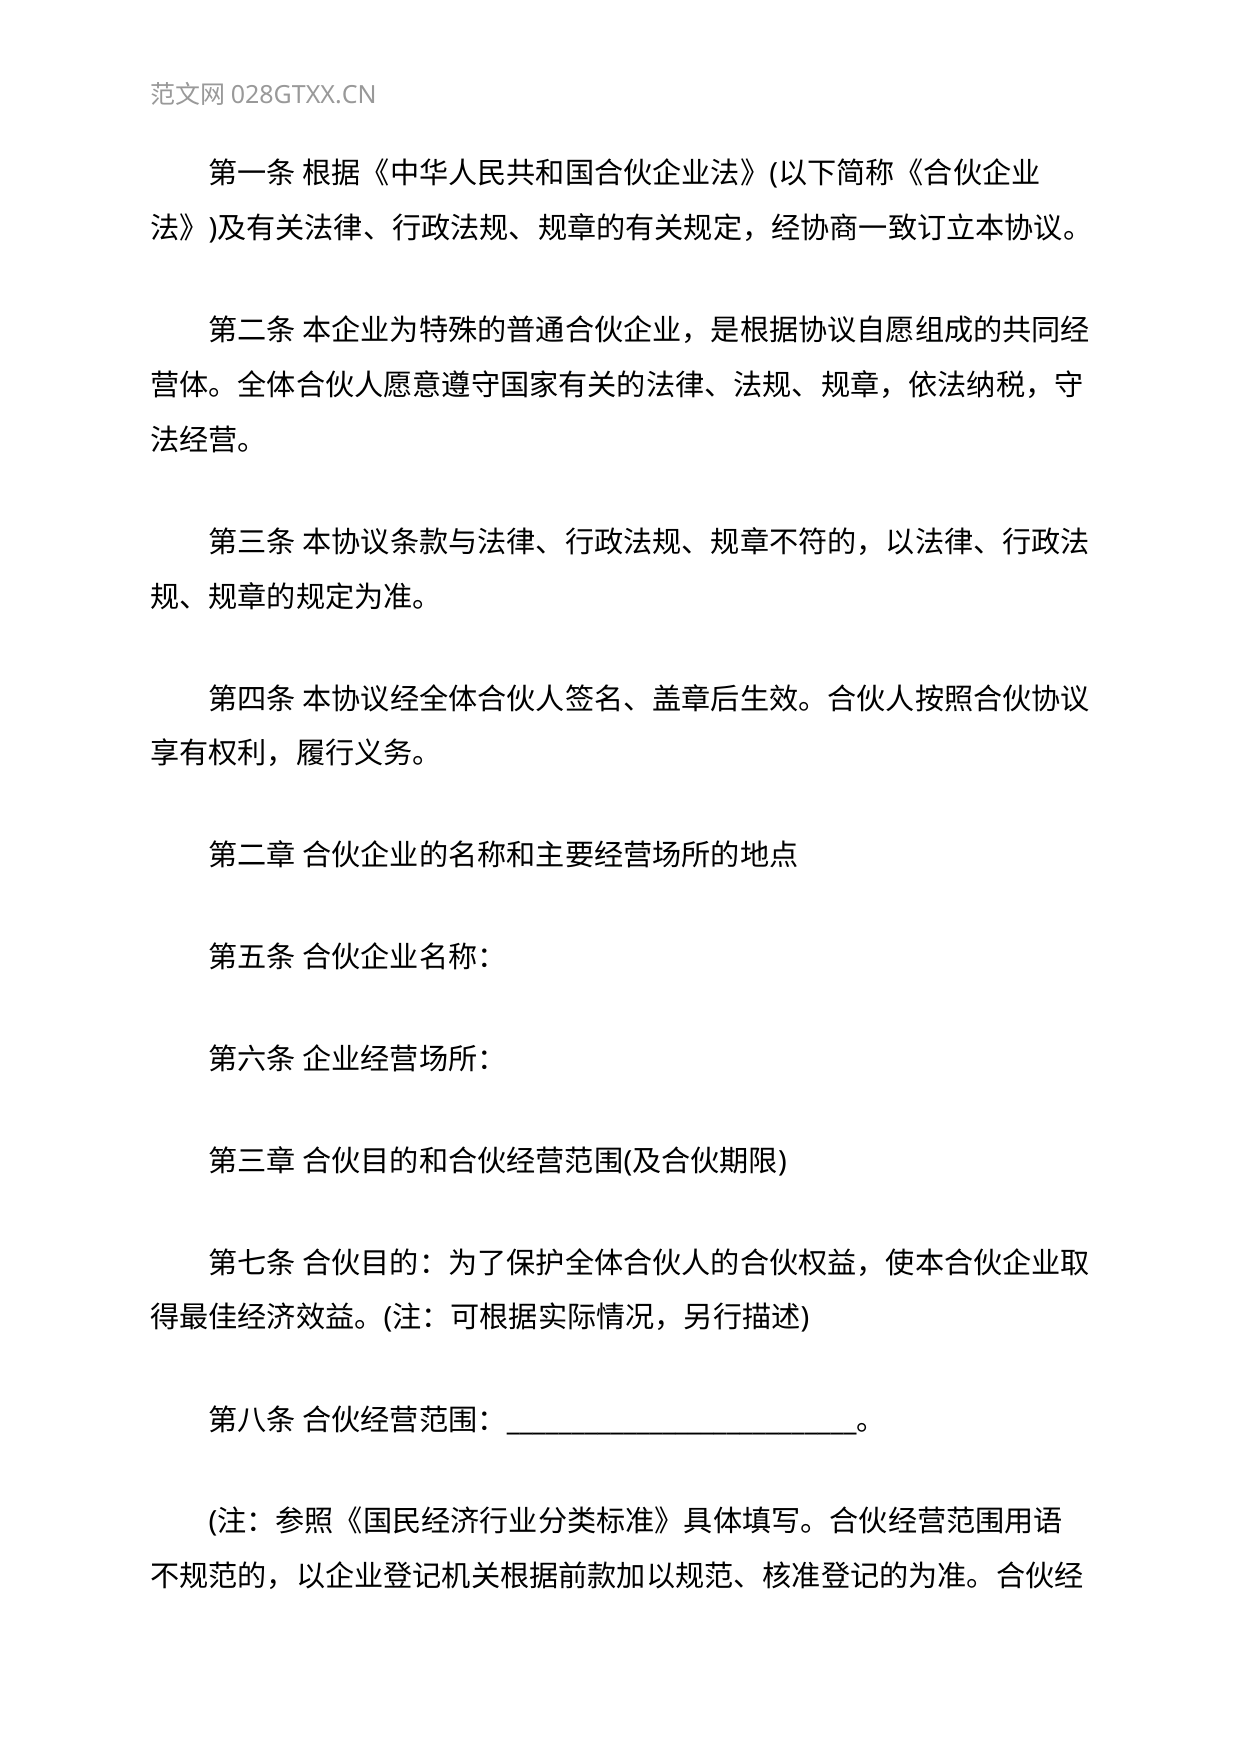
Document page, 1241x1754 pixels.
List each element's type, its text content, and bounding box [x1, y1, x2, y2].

text 第七条 合伙目的：为了保护全体合伙人的合伙权益，使本合伙企业取得最佳经济效益。(注：可根据实际情况，另行描述) [150, 1239, 1090, 1336]
text 第二条 本企业为特殊的普通合伙企业，是根据协议自愿组成的共同经营体。全体合伙人愿意遵守国家有关的法律、法规、规章，依法纳税，守法经营。 [150, 307, 1090, 459]
text 第一条 根据《中华人民共和国合伙企业法》(以下简称《合伙企业法》)及有关法律、行政法规、规章的有关规定，经协商一致订立本协议。 [150, 150, 1090, 247]
text 第三章 合伙目的和合伙经营范围(及合伙期限) [150, 1137, 1090, 1179]
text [150, 1498, 1090, 1595]
text 第八条 合伙经营范围：___________________________。 [150, 1396, 1090, 1438]
text 第五条 合伙企业名称： [150, 934, 1090, 976]
text 第四条 本协议经全体合伙人签名、盖章后生效。合伙人按照合伙协议享有权利，履行义务。 [150, 675, 1090, 772]
text 第三条 本协议条款与法律、行政法规、规章不符的，以法律、行政法规、规章的规定为准。 [150, 518, 1090, 616]
text 第六条 企业经营场所： [150, 1035, 1090, 1078]
text 第二章 合伙企业的名称和主要经营场所的地点 [150, 832, 1090, 874]
